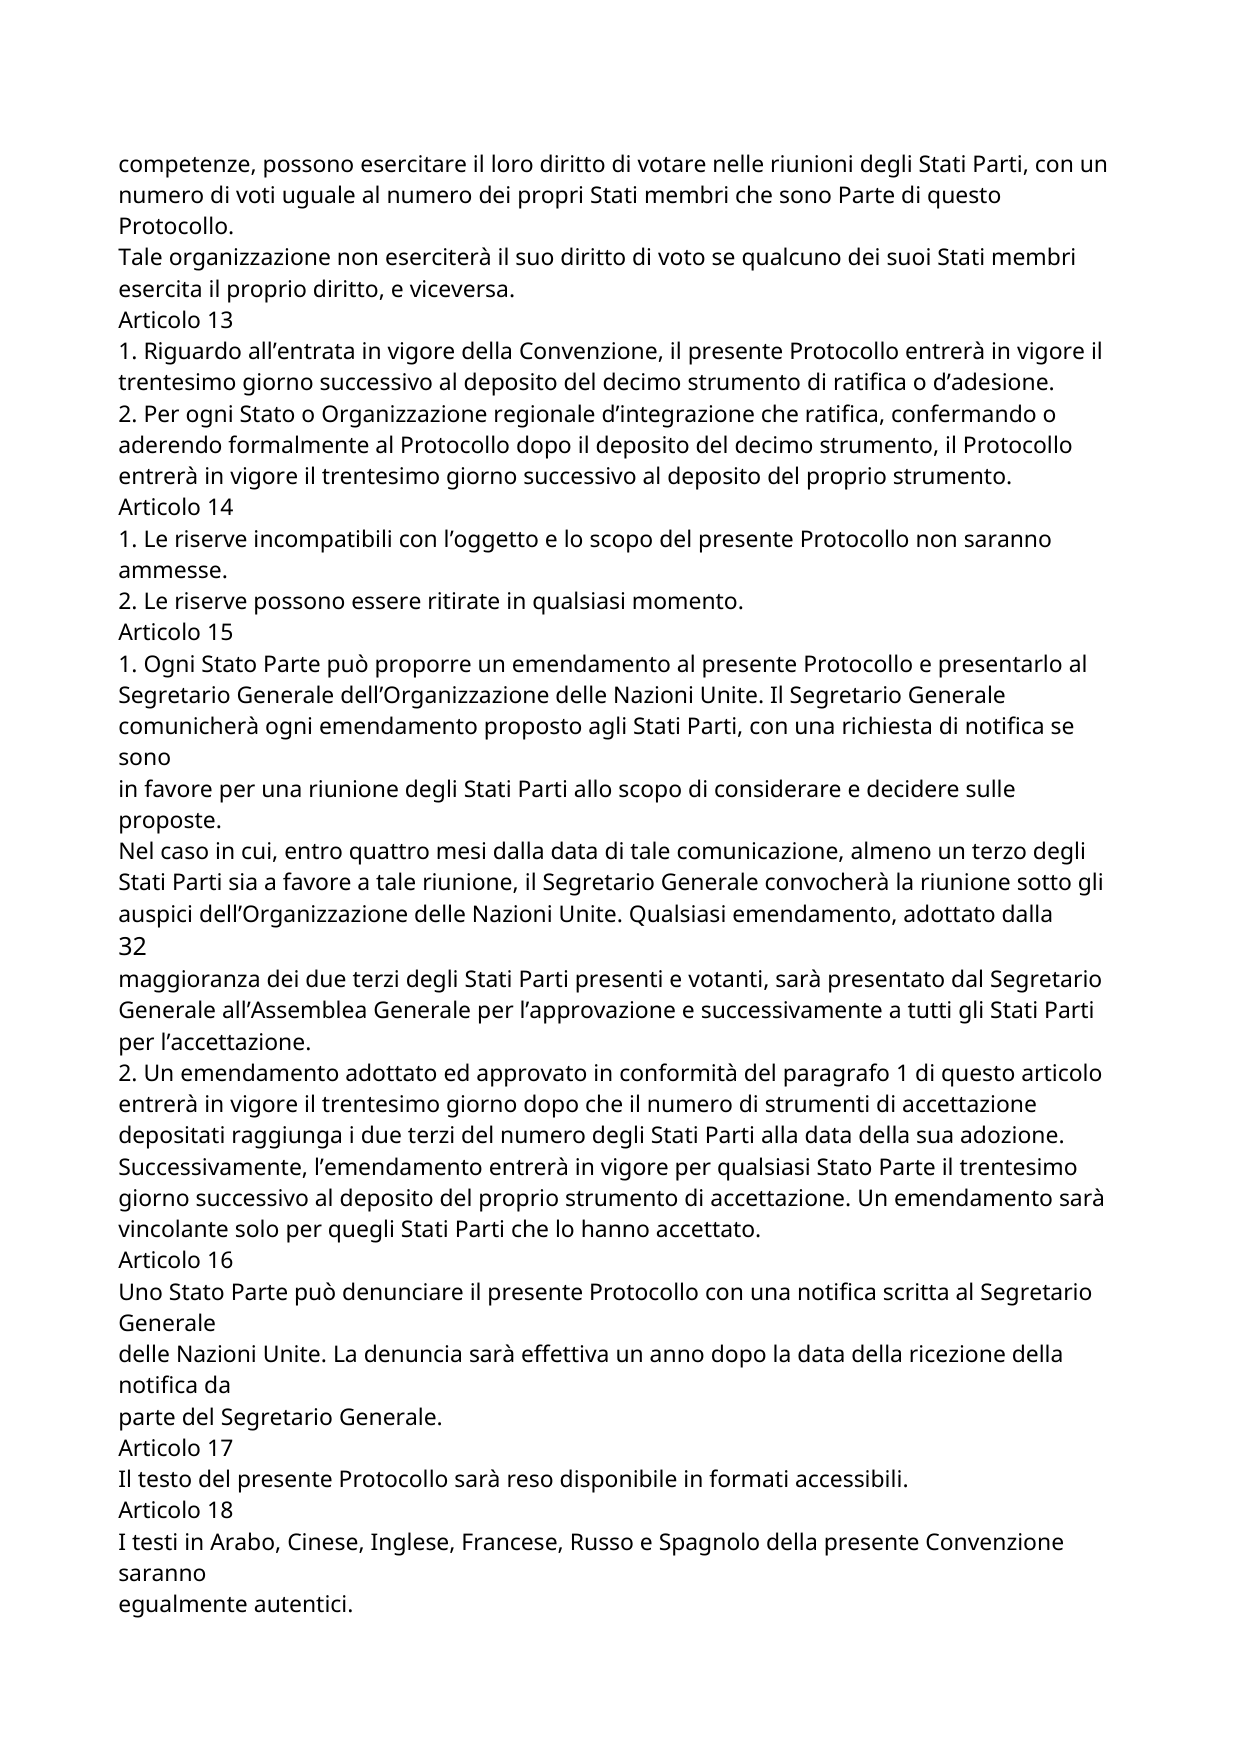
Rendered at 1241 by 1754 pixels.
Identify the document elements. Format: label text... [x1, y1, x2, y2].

text Stati Parti sia a favore a tale riunione, il Segretario Generale convocherà la riunione sotto gli [118, 866, 1122, 898]
text auspici dell’Organizzazione delle Nazioni Unite. Qualsiasi emendamento, adottato dalla [118, 898, 1122, 929]
text competenze, possono esercitare il loro diritto di votare nelle riunioni degli Stati Parti, con un [118, 148, 1122, 179]
text I testi in Arabo, Cinese, Inglese, Francese, Russo e Spagnolo della presente Convenzione saranno [118, 1525, 1122, 1588]
text 2. Per ogni Stato o Organizzazione regionale d’integrazione che ratifica, confermando o [118, 398, 1122, 429]
text 1. Le riserve incompatibili con l’oggetto e lo scopo del presente Protocollo non saranno [118, 523, 1122, 554]
text esercita il proprio diritto, e viceversa. [118, 273, 1122, 304]
text Articolo 16 [118, 1244, 1122, 1275]
text entrerà in vigore il trentesimo giorno dopo che il numero di strumenti di accettazione [118, 1088, 1122, 1119]
text vincolante solo per quegli Stati Parti che lo hanno accettato. [118, 1213, 1122, 1244]
text comunicherà ogni emendamento proposto agli Stati Parti, con una richiesta di notifica se sono [118, 710, 1122, 773]
text 2. Un emendamento adottato ed approvato in conformità del paragrafo 1 di questo articolo [118, 1057, 1122, 1088]
text Successivamente, l’emendamento entrerà in vigore per qualsiasi Stato Parte il trentesimo [118, 1150, 1122, 1182]
text Nel caso in cui, entro quattro mesi dalla data di tale comunicazione, almeno un terzo degli [118, 835, 1122, 866]
text Articolo 13 [118, 304, 1122, 335]
text aderendo formalmente al Protocollo dopo il deposito del decimo strumento, il Protocollo [118, 429, 1122, 460]
text 1. Riguardo all’entrata in vigore della Convenzione, il presente Protocollo entrerà in vigore il [118, 335, 1122, 366]
text Articolo 18 [118, 1494, 1122, 1525]
text 1. Ogni Stato Parte può proporre un emendamento al presente Protocollo e presentarlo al [118, 648, 1122, 679]
text giorno successivo al deposito del proprio strumento di accettazione. Un emendamento sarà [118, 1182, 1122, 1213]
text parte del Segretario Generale. [118, 1400, 1122, 1432]
text in favore per una riunione degli Stati Parti allo scopo di considerare e decidere sulle proposte. [118, 773, 1122, 835]
text ammesse. [118, 554, 1122, 585]
text per l’accettazione. [118, 1025, 1122, 1057]
text 2. Le riserve possono essere ritirate in qualsiasi momento. [118, 585, 1122, 616]
text egualmente autentici. [118, 1588, 1122, 1619]
text Articolo 15 [118, 616, 1122, 648]
text Segretario Generale dell’Organizzazione delle Nazioni Unite. Il Segretario Generale [118, 679, 1122, 710]
text Generale all’Assemblea Generale per l’approvazione e successivamente a tutti gli Stati Parti [118, 994, 1122, 1025]
text Tale organizzazione non eserciterà il suo diritto di voto se qualcuno dei suoi Stati membri [118, 241, 1122, 273]
text Uno Stato Parte può denunciare il presente Protocollo con una notifica scritta al Segretario Generale [118, 1275, 1122, 1338]
text entrerà in vigore il trentesimo giorno successivo al deposito del proprio strumento. [118, 460, 1122, 491]
text Articolo 14 [118, 491, 1122, 523]
text trentesimo giorno successivo al deposito del decimo strumento di ratifica o d’adesione. [118, 366, 1122, 398]
text Articolo 17 [118, 1432, 1122, 1463]
text Il testo del presente Protocollo sarà reso disponibile in formati accessibili. [118, 1463, 1122, 1494]
text numero di voti uguale al numero dei propri Stati membri che sono Parte di questo Protocollo. [118, 179, 1122, 241]
text 32 [118, 929, 1122, 963]
text delle Nazioni Unite. La denuncia sarà effettiva un anno dopo la data della ricezione della notifica da [118, 1338, 1122, 1400]
text maggioranza dei due terzi degli Stati Parti presenti e votanti, sarà presentato dal Segretario [118, 963, 1122, 994]
text depositati raggiunga i due terzi del numero degli Stati Parti alla data della sua adozione. [118, 1119, 1122, 1150]
